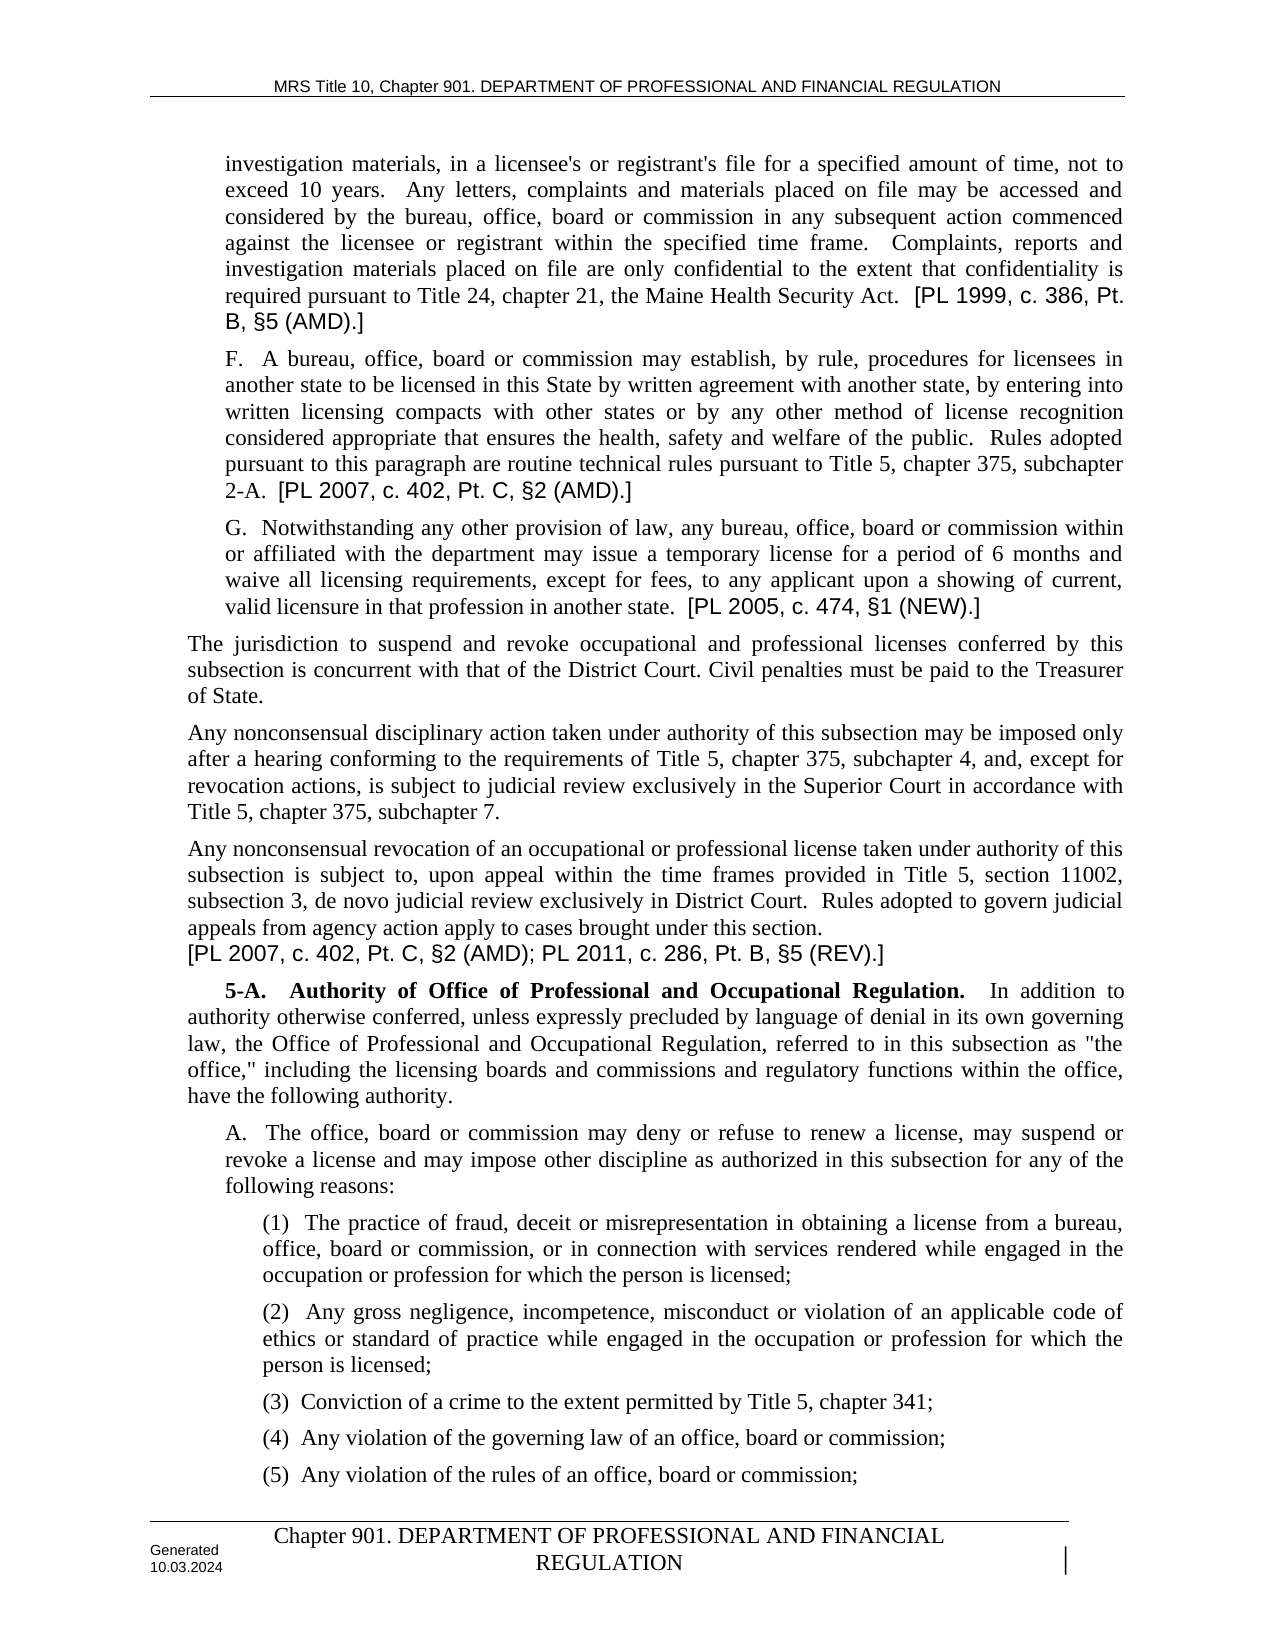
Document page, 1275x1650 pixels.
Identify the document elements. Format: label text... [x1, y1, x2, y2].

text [225, 150, 1125, 334]
text (3) Conviction of a crime to the extent permitted by Title 5, chapter 341; [262, 1388, 1125, 1414]
text G. Notwithstanding any other provision of law, any bureau, office, board or commission within or affiliated with the department may issue a temporary license for a period of 6 months and waive all licensing requirements, except for fees, to any applicant upon a showing of current, valid licensure in that profession in another state. [PL 2005, c. 474, §1 (NEW).] [225, 514, 1125, 619]
text [PL 2007, c. 402, Pt. C, §2 (AMD); PL 2011, c. 286, Pt. B, §5 (REV).] [187, 940, 1125, 967]
text (5) Any violation of the rules of an office, board or commission; [262, 1461, 1125, 1488]
text A. The office, board or commission may deny or refuse to renew a license, may suspend or revoke a license and may impose other discipline as authorized in this subsection for any of the following reasons: [225, 1119, 1125, 1198]
text 5-A. Authority of Office of Professional and Occupational Regulation. In addition to authority otherwise conferred, unless expressly precluded by language of denial in its own governing law, the Office of Professional and Occupational Regulation, referred to in this subsection as "the office," including the licensing boards and commissions and regulatory functions within the office, have the following authority. [187, 977, 1125, 1109]
text (4) Any violation of the governing law of an office, board or commission; [262, 1424, 1125, 1451]
text Any nonconsensual disciplinary action taken under authority of this subsection may be imposed only after a hearing conforming to the requirements of Title 5, chapter 375, subchapter 4, and, except for revocation actions, is subject to judicial review exclusively in the Superior Court in accordance with Title 5, chapter 375, subchapter 7. [187, 719, 1125, 824]
text Any nonconsensual revocation of an occupational or professional license taken under authority of this subsection is subject to, upon appeal within the time frames provided in Title 5, section 11002, subsection 3, de novo judicial review exclusively in District Court. Rules adopted to govern judicial appeals from agency action apply to cases brought under this section. [187, 835, 1125, 940]
text (1) The practice of fraud, deceit or misrepresentation in obtaining a license from a bureau, office, board or commission, or in connection with services rendered while engaged in the occupation or profession for which the person is licensed; [262, 1209, 1125, 1288]
text F. A bureau, office, board or commission may establish, by rule, procedures for licensees in another state to be licensed in this State by written agreement with another state, by entering into written licensing compacts with other states or by any other method of license recognition considered appropriate that ensures the health, safety and welfare of the public. Rules adopted pursuant to this paragraph are routine technical rules pursuant to Title 5, chapter 375, subchapter 2‑A. [PL 2007, c. 402, Pt. C, §2 (AMD).] [225, 345, 1125, 503]
text (2) Any gross negligence, incompetence, misconduct or violation of an applicable code of ethics or standard of practice while engaged in the occupation or profession for which the person is licensed; [262, 1298, 1125, 1377]
text The jurisdiction to suspend and revoke occupational and professional licenses conferred by this subsection is concurrent with that of the District Court. Civil penalties must be paid to the Treasurer of State. [187, 629, 1125, 709]
